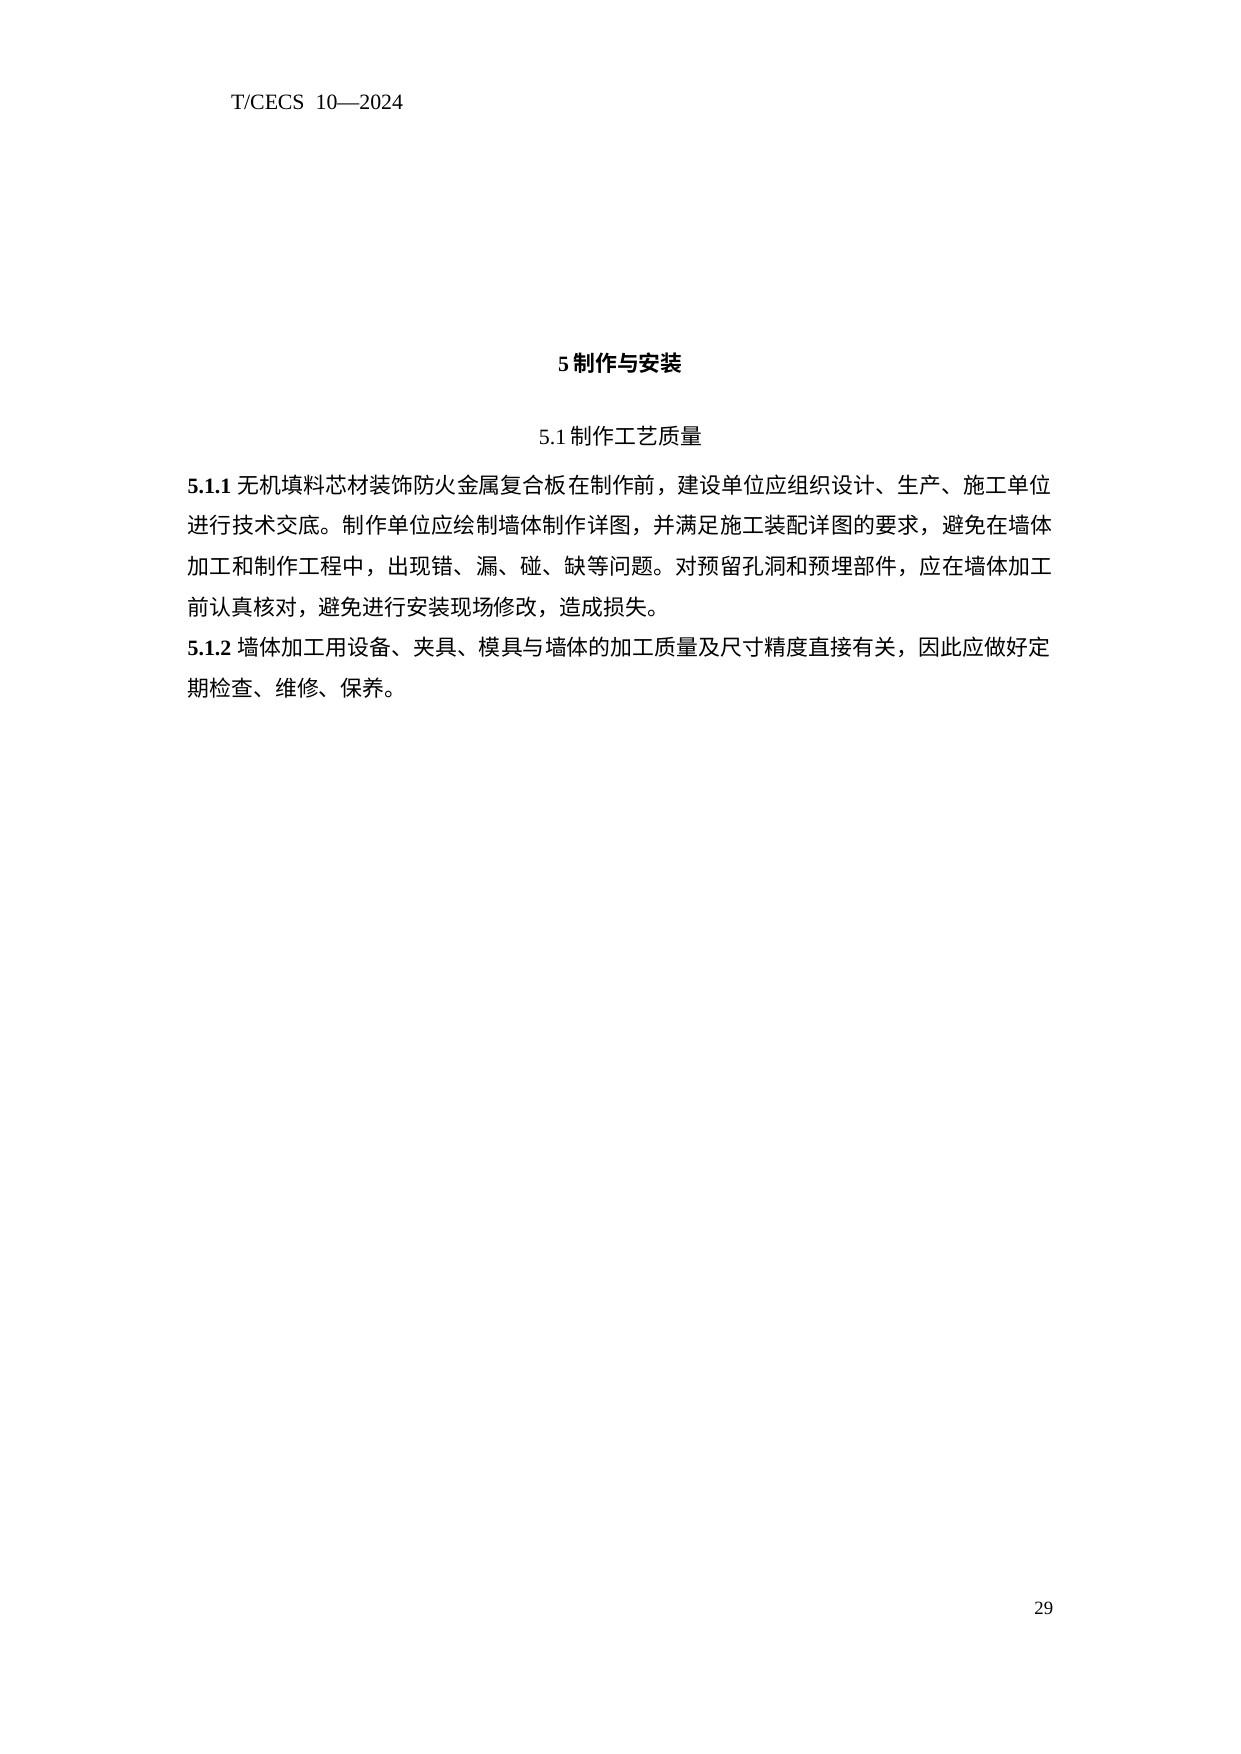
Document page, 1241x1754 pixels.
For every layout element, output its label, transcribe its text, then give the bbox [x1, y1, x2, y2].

subtitle 5.1制作工艺质量 [187, 419, 1053, 451]
text 5.1.2 墙体加工用设备、夹具、模具与墙体的加工质量及尺寸精度直接有关，因此应做好定期检查、维修、保养。 [187, 629, 1053, 703]
subtitle 5制作与安装 [187, 346, 1053, 378]
text 5.1.1 无机填料芯材装饰防火金属复合板在制作前，建设单位应组织设计、生产、施工单位进行技术交底。制作单位应绘制墙体制作详图，并满足施工装配详图的要求，避免在墙体加工和制作工程中，出现错、漏、碰、缺等问题。对预留孔洞和预埋部件，应在墙体加工前认真核对，避免进行安装现场修改，造成损失。 [187, 467, 1053, 622]
